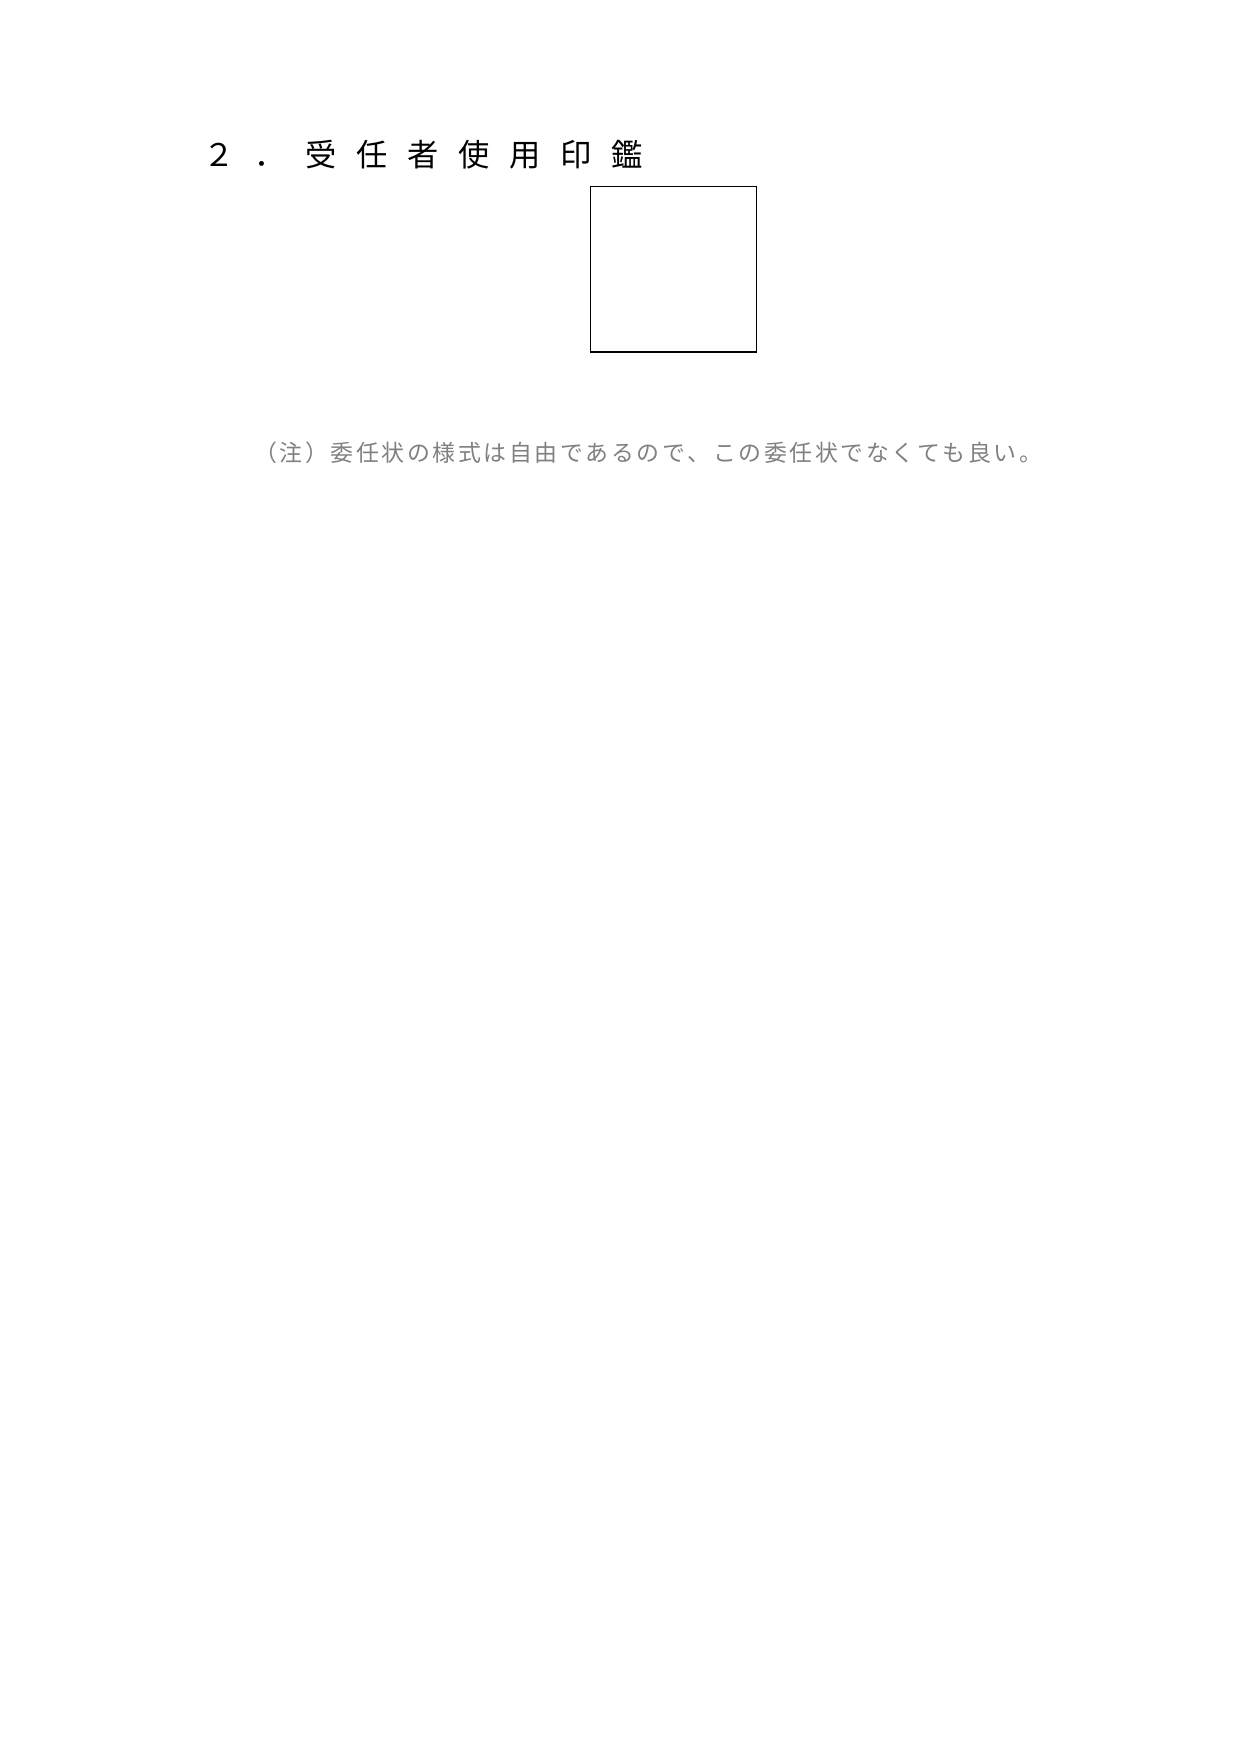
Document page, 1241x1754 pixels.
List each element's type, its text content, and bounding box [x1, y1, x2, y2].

text ２．受任者使用印鑑 [177, 120, 1122, 186]
text （注）委任状の様式は自由であるので、この委任状でなくても良い。 [177, 418, 1122, 484]
table_header [591, 187, 756, 351]
